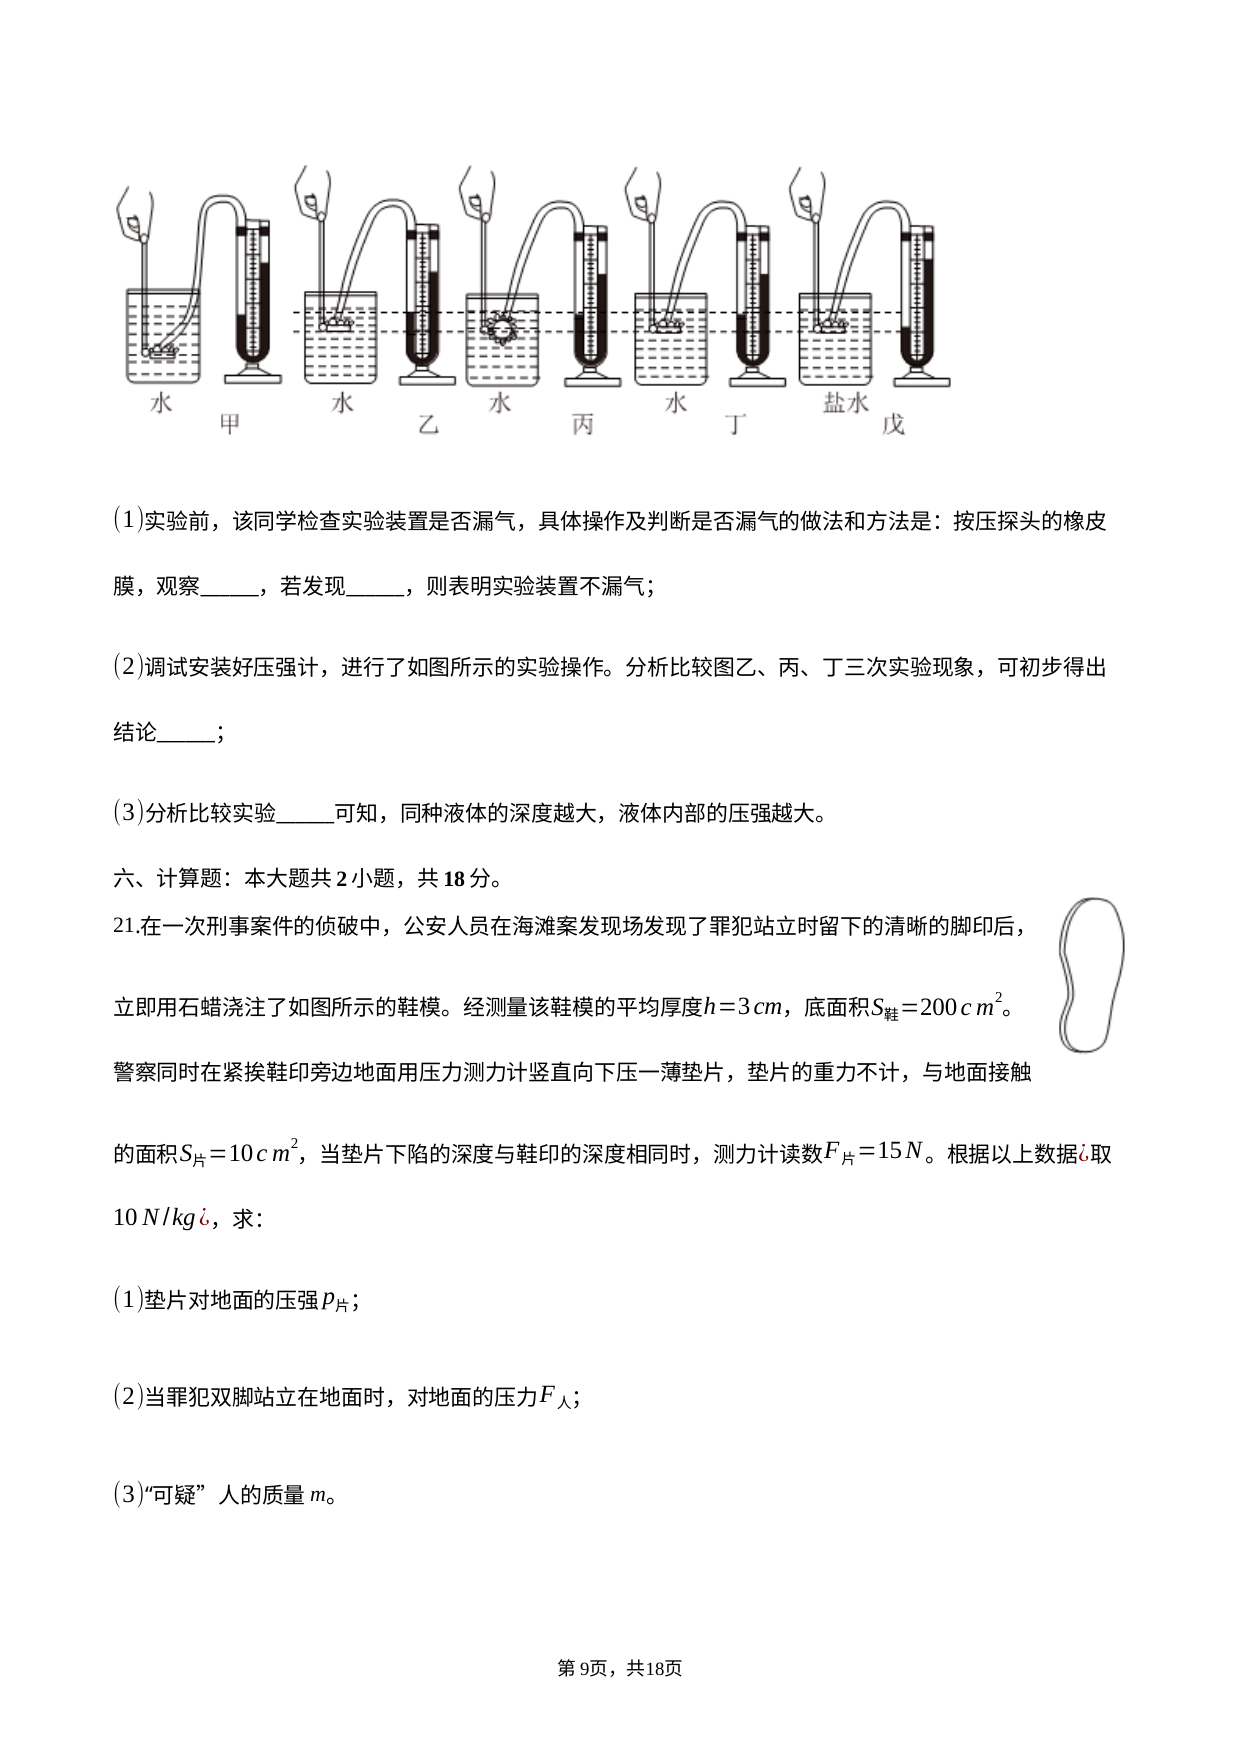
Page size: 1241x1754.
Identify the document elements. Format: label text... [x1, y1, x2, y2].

picture [1058, 897, 1128, 1059]
picture [112, 162, 954, 441]
text 21.在一次刑事案件的侦破中，公安人员在海滩案发现场发现了罪犯站立时留下的清晰的脚印后，立即用石蜡浇注了如图所示的鞋模。经测量该鞋模的平均厚度，底面积。警察同时在紧挨鞋印旁边地面用压力测力计竖直向下压一薄垫片，垫片的重力不计，与地面接触的面积，当垫片下陷的深度与鞋印的深度相同时，测力计读数。根据以上数据取，求： 垫片对地面的压强； 当罪犯双脚站立在地面时，对地面的压力； “可疑”人的质量m。 [113, 909, 1127, 1526]
text 六、计算题：本大题共2小题，共18分。 [113, 860, 1127, 893]
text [113, 162, 1127, 844]
